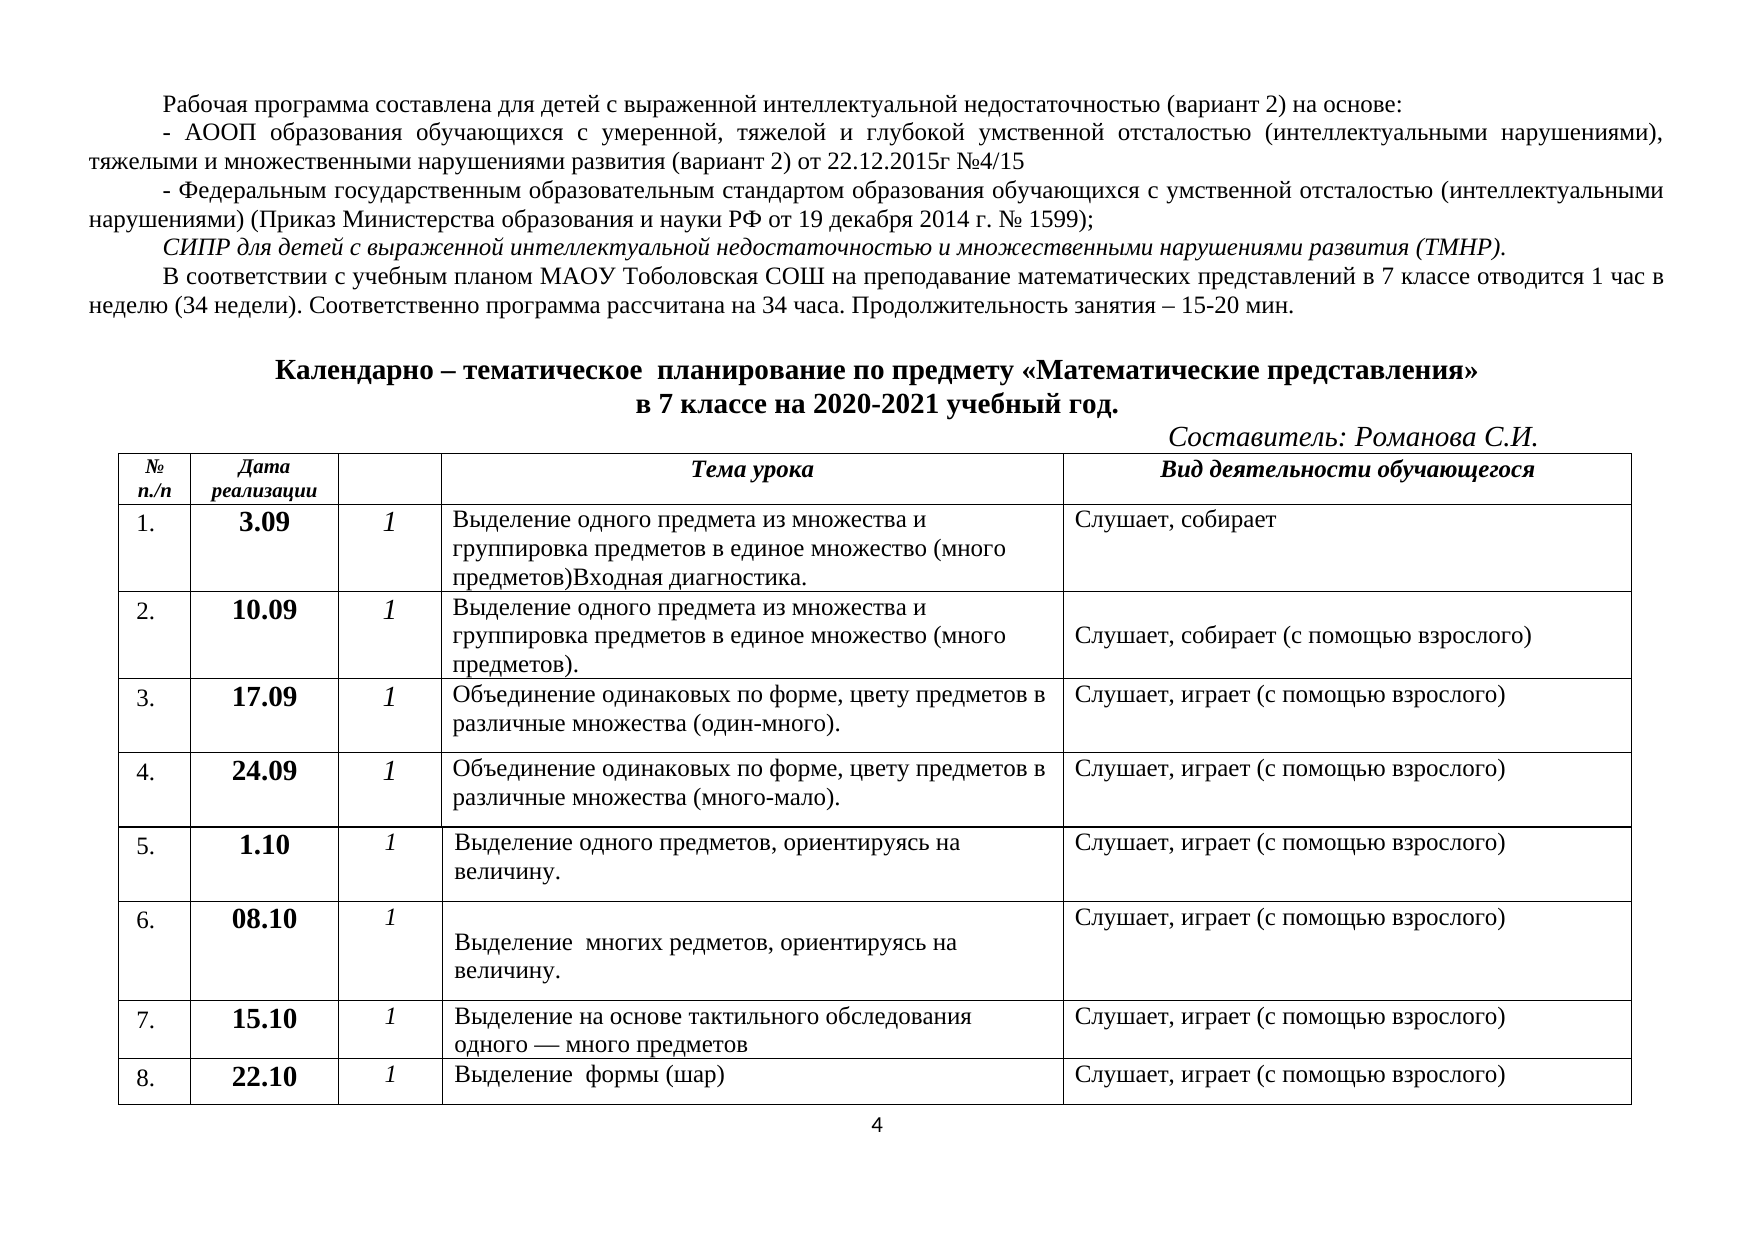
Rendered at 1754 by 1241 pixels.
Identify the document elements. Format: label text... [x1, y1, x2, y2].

table_cell [119, 679, 190, 752]
table_cell 1 [339, 1059, 442, 1104]
table_header Тема урока [442, 454, 1063, 503]
table_cell 22.10 [191, 1059, 338, 1104]
table_cell [119, 902, 190, 1000]
table_cell 1 [339, 828, 442, 901]
title В соответствии с учебным планом МАОУ Тоболовская СОШ на преподавание математических представлений в 7 классе отводится 1 час в неделю (34 недели). Соответственно программа рассчитана на 34 часа. Продолжительность занятия – 15-20 мин. [89, 261, 1665, 319]
table_header Вид деятельности обучающегося [1064, 454, 1631, 503]
table_header Дата реализации [191, 454, 338, 503]
title СИПР для детей с выраженной интеллектуальной недостаточностью и множественными нарушениями развития (ТМНР). [89, 232, 1665, 261]
table_cell Слушает, играет (с помощью взрослого) [1064, 1001, 1631, 1058]
text - АООП образования обучающихся с умеренной, тяжелой и глубокой умственной отсталостью (интеллектуальными нарушениями), тяжелыми и множественными нарушениями развития (вариант 2) от 22.12.2015г №4/15 [89, 117, 1665, 175]
table_cell [119, 828, 190, 901]
table_cell Выделение на основе тактильного обследования одного — много предметов [443, 1001, 1063, 1058]
table_cell 1 [339, 902, 442, 1000]
table_cell [119, 505, 190, 591]
table_cell [119, 753, 190, 826]
table_cell Слушает, играет (с помощью взрослого) [1064, 828, 1631, 901]
table_cell [119, 1059, 190, 1104]
table_header № п./п [119, 454, 190, 503]
table_cell 10.09 [191, 592, 338, 678]
text в 7 классе на 2020-2021 учебный год. [89, 386, 1665, 419]
table_cell [119, 592, 190, 678]
table_cell [119, 1001, 190, 1058]
text - Федеральным государственным образовательным стандартом образования обучающихся с умственной отсталостью (интеллектуальными нарушениями) (Приказ Министерства образования и науки РФ от 19 декабря 2014 г. № 1599); [89, 175, 1665, 232]
table_cell Слушает, играет (с помощью взрослого) [1064, 1059, 1631, 1104]
table_cell Выделение многих редметов, ориентируясь на величину. [443, 902, 1063, 1000]
text Рабочая программа составлена для детей с выраженной интеллектуальной недостаточностью (вариант 2) на основе: [89, 89, 1665, 117]
table_cell 1 [339, 592, 441, 678]
table_cell Выделение одного предметов, ориентируясь на величину. [443, 828, 1063, 901]
table_cell 1 [339, 679, 441, 752]
table_cell 15.10 [191, 1001, 338, 1058]
table_cell Выделение одного предмета из множества и группировка предметов в единое множество (много предметов)Входная диагностика. [442, 505, 1063, 591]
table_cell 1 [339, 505, 441, 591]
table_cell 17.09 [191, 679, 338, 752]
table_cell Слушает, играет (с помощью взрослого) [1064, 753, 1631, 826]
table_cell 1.10 [191, 828, 338, 901]
table_cell Слушает, играет (с помощью взрослого) [1064, 902, 1631, 1000]
text Календарно – тематическое планирование по предмету «Математические представления» [89, 352, 1665, 386]
table_cell 24.09 [191, 753, 338, 826]
text Составитель: Романова С.И. [89, 419, 1665, 453]
table_cell Объединение одинаковых по форме, цвету предметов в различные множества (много-мало). [442, 753, 1063, 826]
table_cell Слушает, собирает [1064, 505, 1631, 591]
table_cell Слушает, собирает (с помощью взрослого) [1064, 592, 1631, 678]
table_cell Слушает, играет (с помощью взрослого) [1064, 679, 1631, 752]
table_cell 08.10 [191, 902, 338, 1000]
table_header [339, 454, 441, 503]
table_cell 1 [339, 1001, 442, 1058]
table_cell 3.09 [191, 505, 338, 591]
table_cell 1 [339, 753, 441, 826]
table_cell Выделение одного предмета из множества и группировка предметов в единое множество (много предметов). [442, 592, 1063, 678]
table_cell Выделение формы (шар) [443, 1059, 1063, 1104]
table_cell Объединение одинаковых по форме, цвету предметов в различные множества (один-много). [442, 679, 1063, 752]
